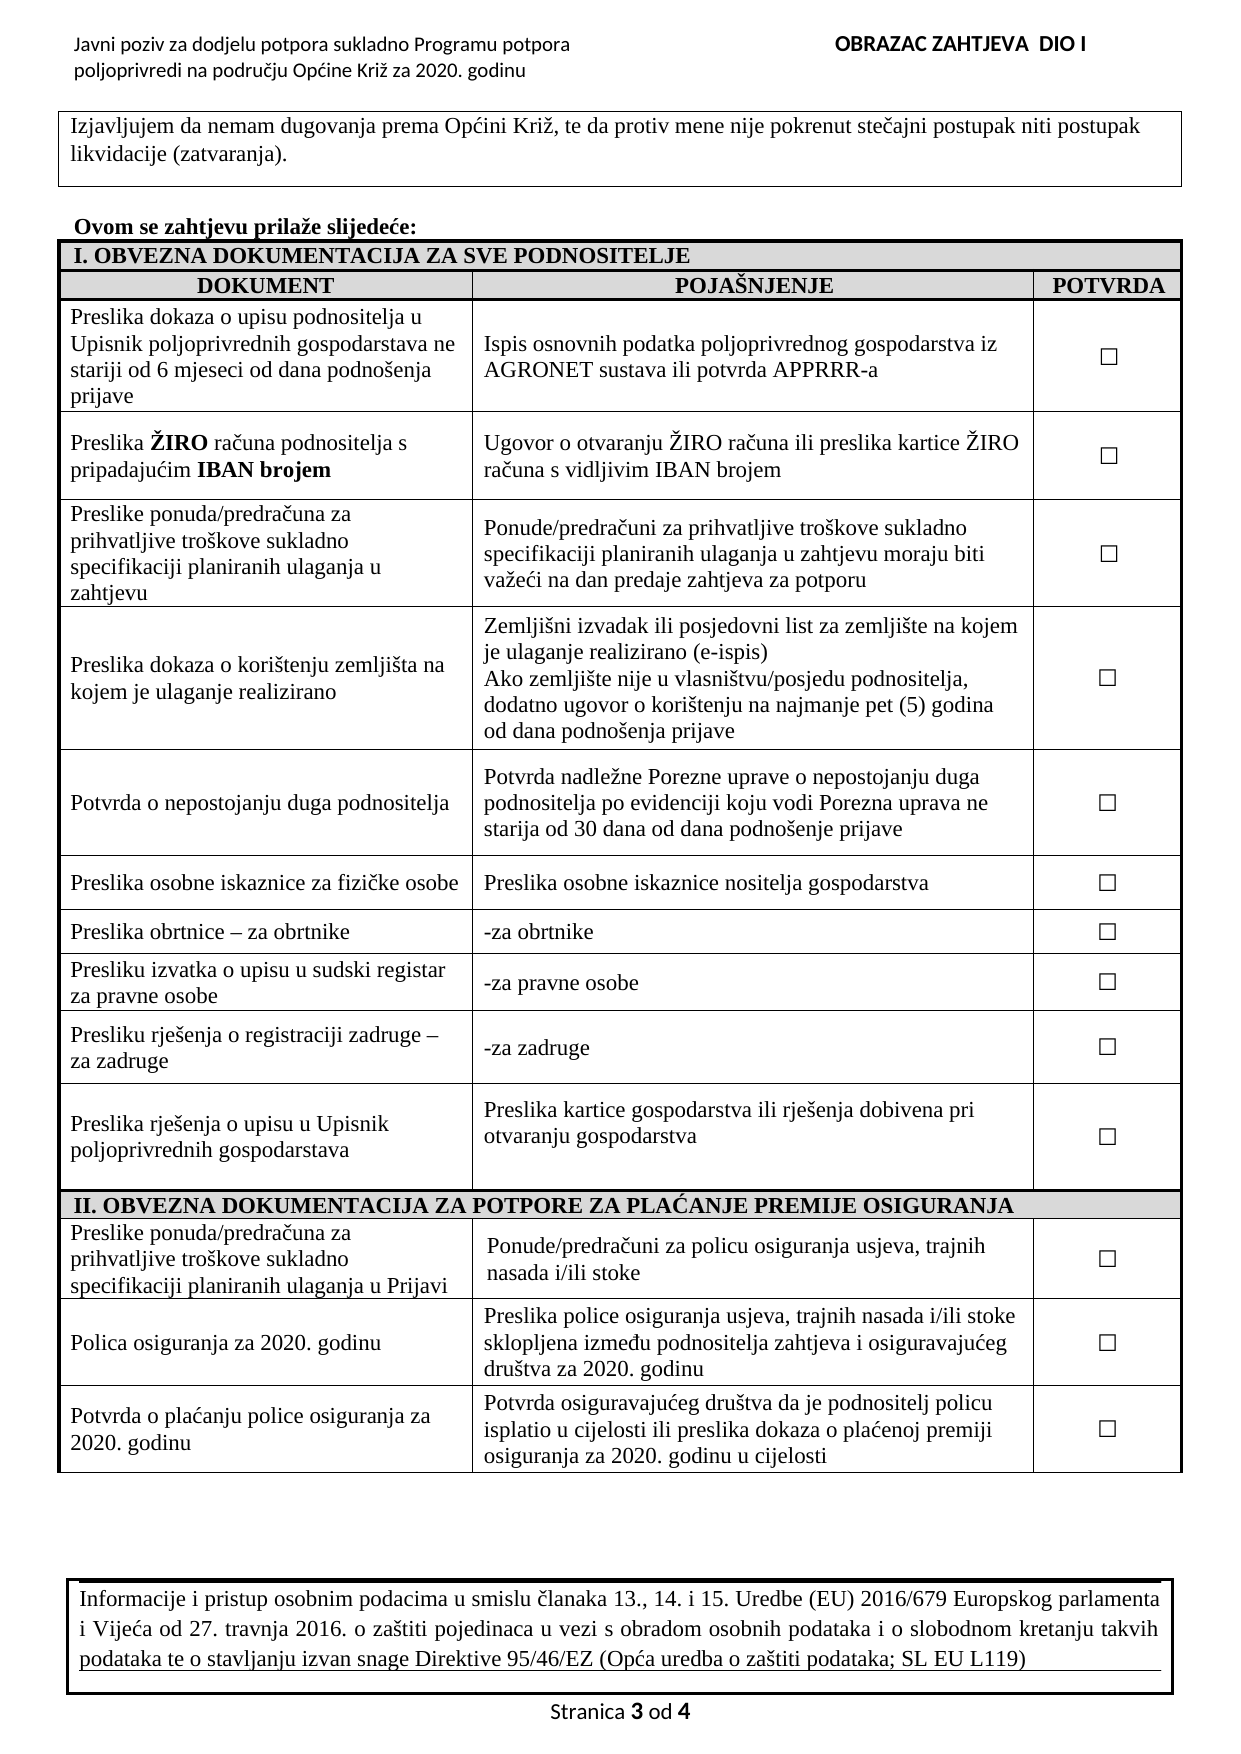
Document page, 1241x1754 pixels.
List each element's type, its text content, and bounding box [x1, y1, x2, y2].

table_cell ☐ [1034, 500, 1180, 606]
table_header I. OBVEZNA DOKUMENTACIJA ZA SVE PODNOSITELJE [61, 243, 1180, 269]
table_cell ☐ [1034, 1011, 1180, 1082]
table_cell Preslika dokaza o upisu podnositelja u Upisnik poljoprivrednih gospodarstava ne stariji od 6 mjeseci od dana podnošenja prijave [61, 301, 472, 411]
table_cell ☐ [1034, 910, 1180, 952]
table_cell -za zadruge [473, 1011, 1033, 1082]
table_cell ☐ [1034, 301, 1180, 411]
table_cell ☐ [1034, 856, 1180, 908]
table_cell Preslika police osiguranja usjeva, trajnih nasada i/ili stoke sklopljena između podnositelja zahtjeva i osiguravajućeg društva za 2020. godinu [473, 1299, 1033, 1385]
table_cell Potvrda nadležne Porezne uprave o nepostojanju duga podnositelja po evidenciji koju vodi Porezna uprava ne starija od 30 dana od dana podnošenje prijave [473, 750, 1033, 855]
table_cell Preslika obrtnice – za obrtnike [61, 910, 472, 952]
table_cell ☐ [1034, 412, 1180, 499]
table_cell Presliku izvatka o upisu u sudski registar za pravne osobe [61, 954, 472, 1010]
table_cell Ugovor o otvaranju ŽIRO računa ili preslika kartice ŽIRO računa s vidljivim IBAN brojem [473, 412, 1033, 499]
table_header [69, 1581, 1171, 1692]
table_cell Ispis osnovnih podatka poljoprivrednog gospodarstva iz AGRONET sustava ili potvrda APPRRR-a [473, 301, 1033, 411]
table_cell ☐ [1034, 750, 1180, 855]
table_cell Zemljišni izvadak ili posjedovni list za zemljište na kojem je ulaganje realizirano (e-ispis) Ako zemljište nije u vlasništvu/posjedu podnositelja, dodatno ugovor o korištenju na najmanje pet (5) godina od dana podnošenja prijave [473, 607, 1033, 749]
table_cell Ponude/predračuni za policu osiguranja usjeva, trajnih nasada i/ili stoke [473, 1219, 1033, 1298]
table_cell Polica osiguranja za 2020. godinu [61, 1299, 472, 1385]
table_cell ☐ [1034, 607, 1180, 749]
table_cell DOKUMENT [61, 272, 472, 298]
table_cell Izjavljujem da nemam dugovanja prema Općini Križ, te da protiv mene nije pokrenut stečajni postupak niti postupak likvidacije (zatvaranja). [59, 112, 1181, 186]
table_cell Preslika osobne iskaznice nositelja gospodarstva [473, 856, 1033, 908]
table_cell Preslike ponuda/predračuna za prihvatljive troškove sukladno specifikaciji planiranih ulaganja u Prijavi [61, 1219, 472, 1298]
table_cell Presliku rješenja o registraciji zadruge – za zadruge [61, 1011, 472, 1082]
table_cell ☐ [1034, 1219, 1180, 1298]
table_cell Preslika ŽIRO računa podnositelja s pripadajućim IBAN brojem [61, 412, 472, 499]
table_cell ☐ [1034, 1084, 1180, 1188]
table_cell Preslika kartice gospodarstva ili rješenja dobivena pri otvaranju gospodarstva [473, 1084, 1033, 1188]
table_cell Preslika rješenja o upisu u Upisnik poljoprivrednih gospodarstava [61, 1084, 472, 1188]
table_cell II. OBVEZNA DOKUMENTACIJA ZA POTPORE ZA PLAĆANJE PREMIJE OSIGURANJA [61, 1192, 1180, 1218]
table_cell Preslika dokaza o korištenju zemljišta na kojem je ulaganje realizirano [61, 607, 472, 749]
table_cell POTVRDA [1034, 272, 1180, 298]
table_cell -za obrtnike [473, 910, 1033, 952]
table_cell Potvrda o nepostojanju duga podnositelja [61, 750, 472, 855]
table_cell Ponude/predračuni za prihvatljive troškove sukladno specifikaciji planiranih ulaganja u zahtjevu moraju biti važeći na dan predaje zahtjeva za potporu [473, 500, 1033, 606]
text Ovom se zahtjevu prilaže slijedeće: [74, 213, 1093, 239]
table_cell -za pravne osobe [473, 954, 1033, 1010]
table_cell Preslike ponuda/predračuna za prihvatljive troškove sukladno specifikaciji planiranih ulaganja u zahtjevu [61, 500, 472, 606]
table_cell POJAŠNJENJE [473, 272, 1033, 298]
table_cell Potvrda osiguravajućeg društva da je podnositelj policu isplatio u cijelosti ili preslika dokaza o plaćenoj premiji osiguranja za 2020. godinu u cijelosti [473, 1386, 1033, 1472]
table_cell Potvrda o plaćanju police osiguranja za 2020. godinu [61, 1386, 472, 1472]
table_cell Preslika osobne iskaznice za fizičke osobe [61, 856, 472, 908]
table_cell ☐ [1034, 954, 1180, 1010]
